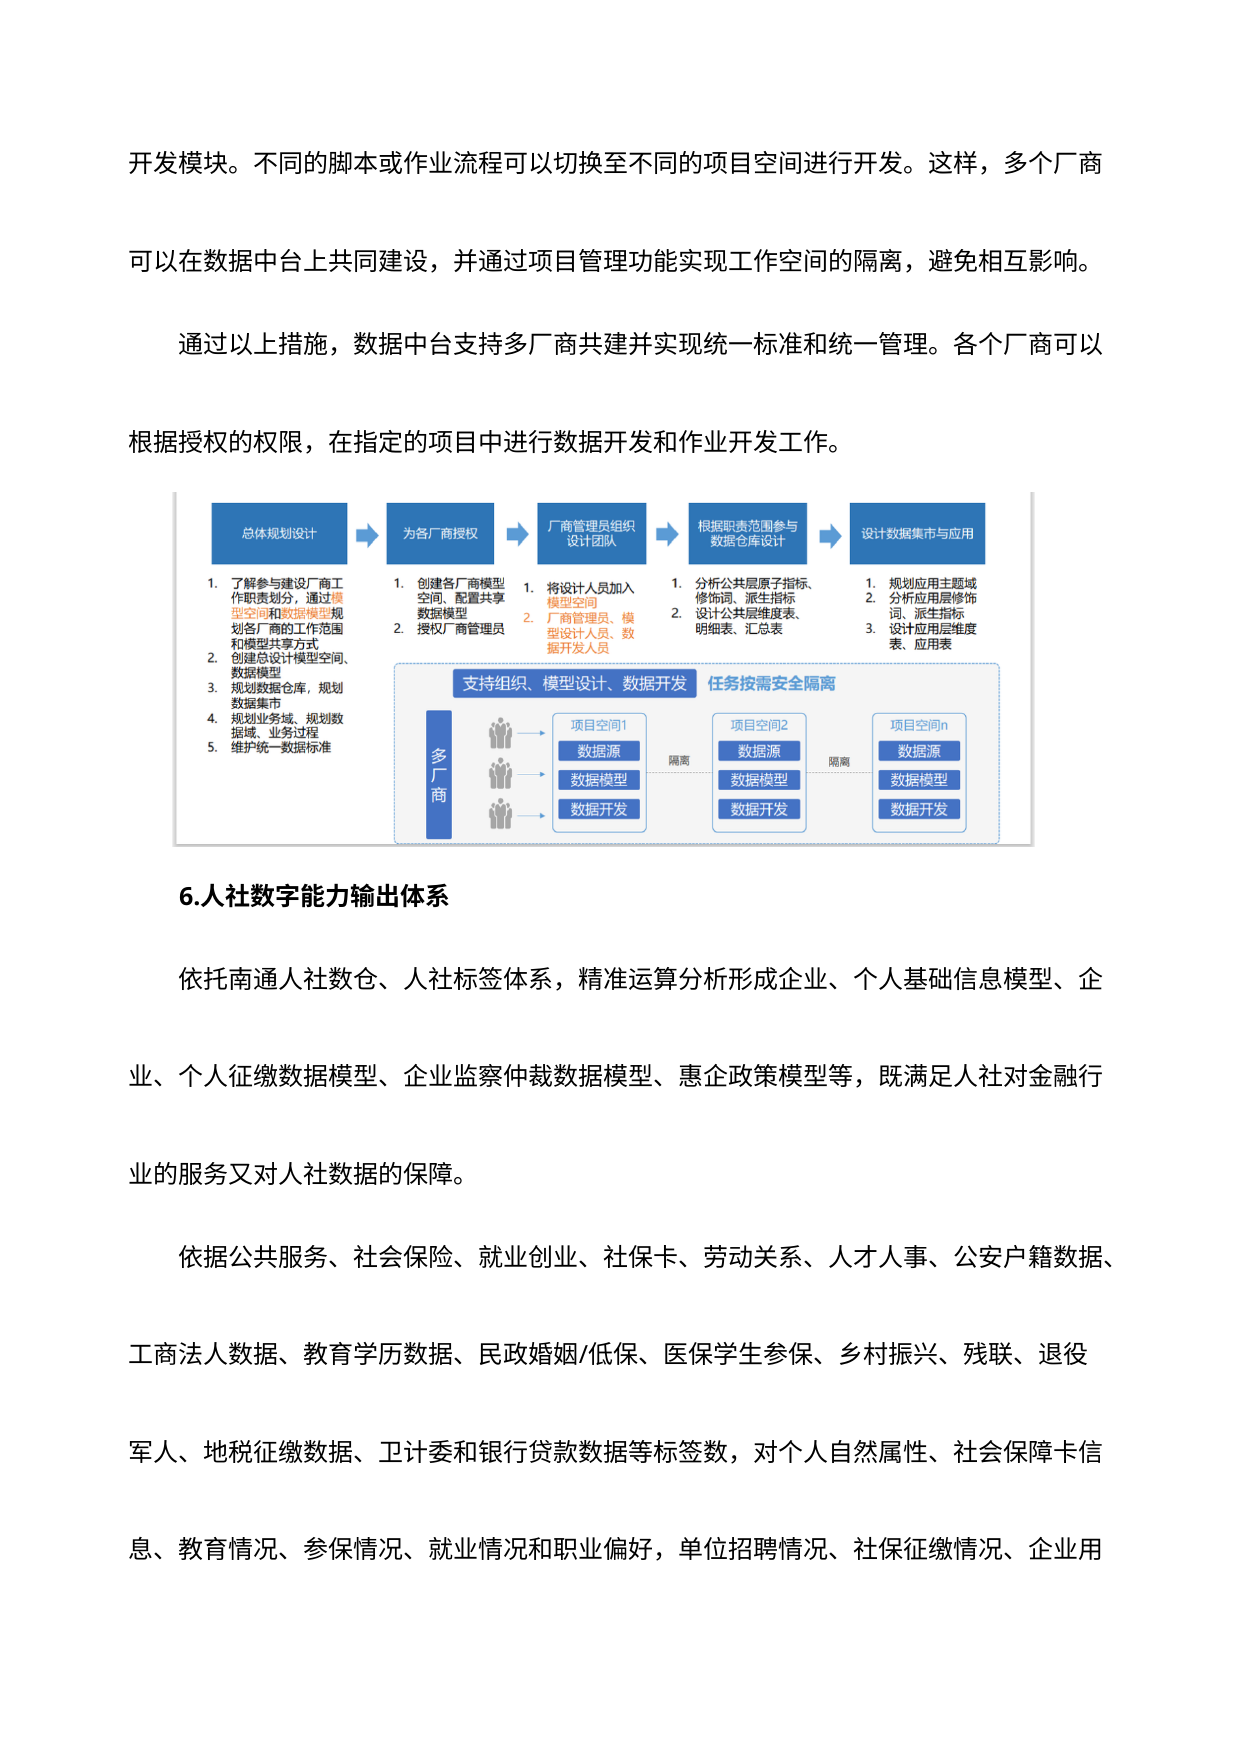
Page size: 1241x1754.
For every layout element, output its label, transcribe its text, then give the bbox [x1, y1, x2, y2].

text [129, 129, 1111, 292]
text 通过以上措施，数据中台支持多厂商共建并实现统一标准和统一管理。各个厂商可以根据授权的权限，在指定的项目中进行数据开发和作业开发工作。 [129, 310, 1111, 473]
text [129, 1223, 1111, 1580]
text 依托南通人社数仓、人社标签体系，精准运算分析形成企业、个人基础信息模型、企业、个人征缴数据模型、企业监察仲裁数据模型、惠企政策模型等，既满足人社对金融行业的服务又对人社数据的保障。 [129, 945, 1111, 1205]
text 6.人社数字能力输出体系 [129, 862, 1111, 927]
picture [172, 492, 1035, 847]
